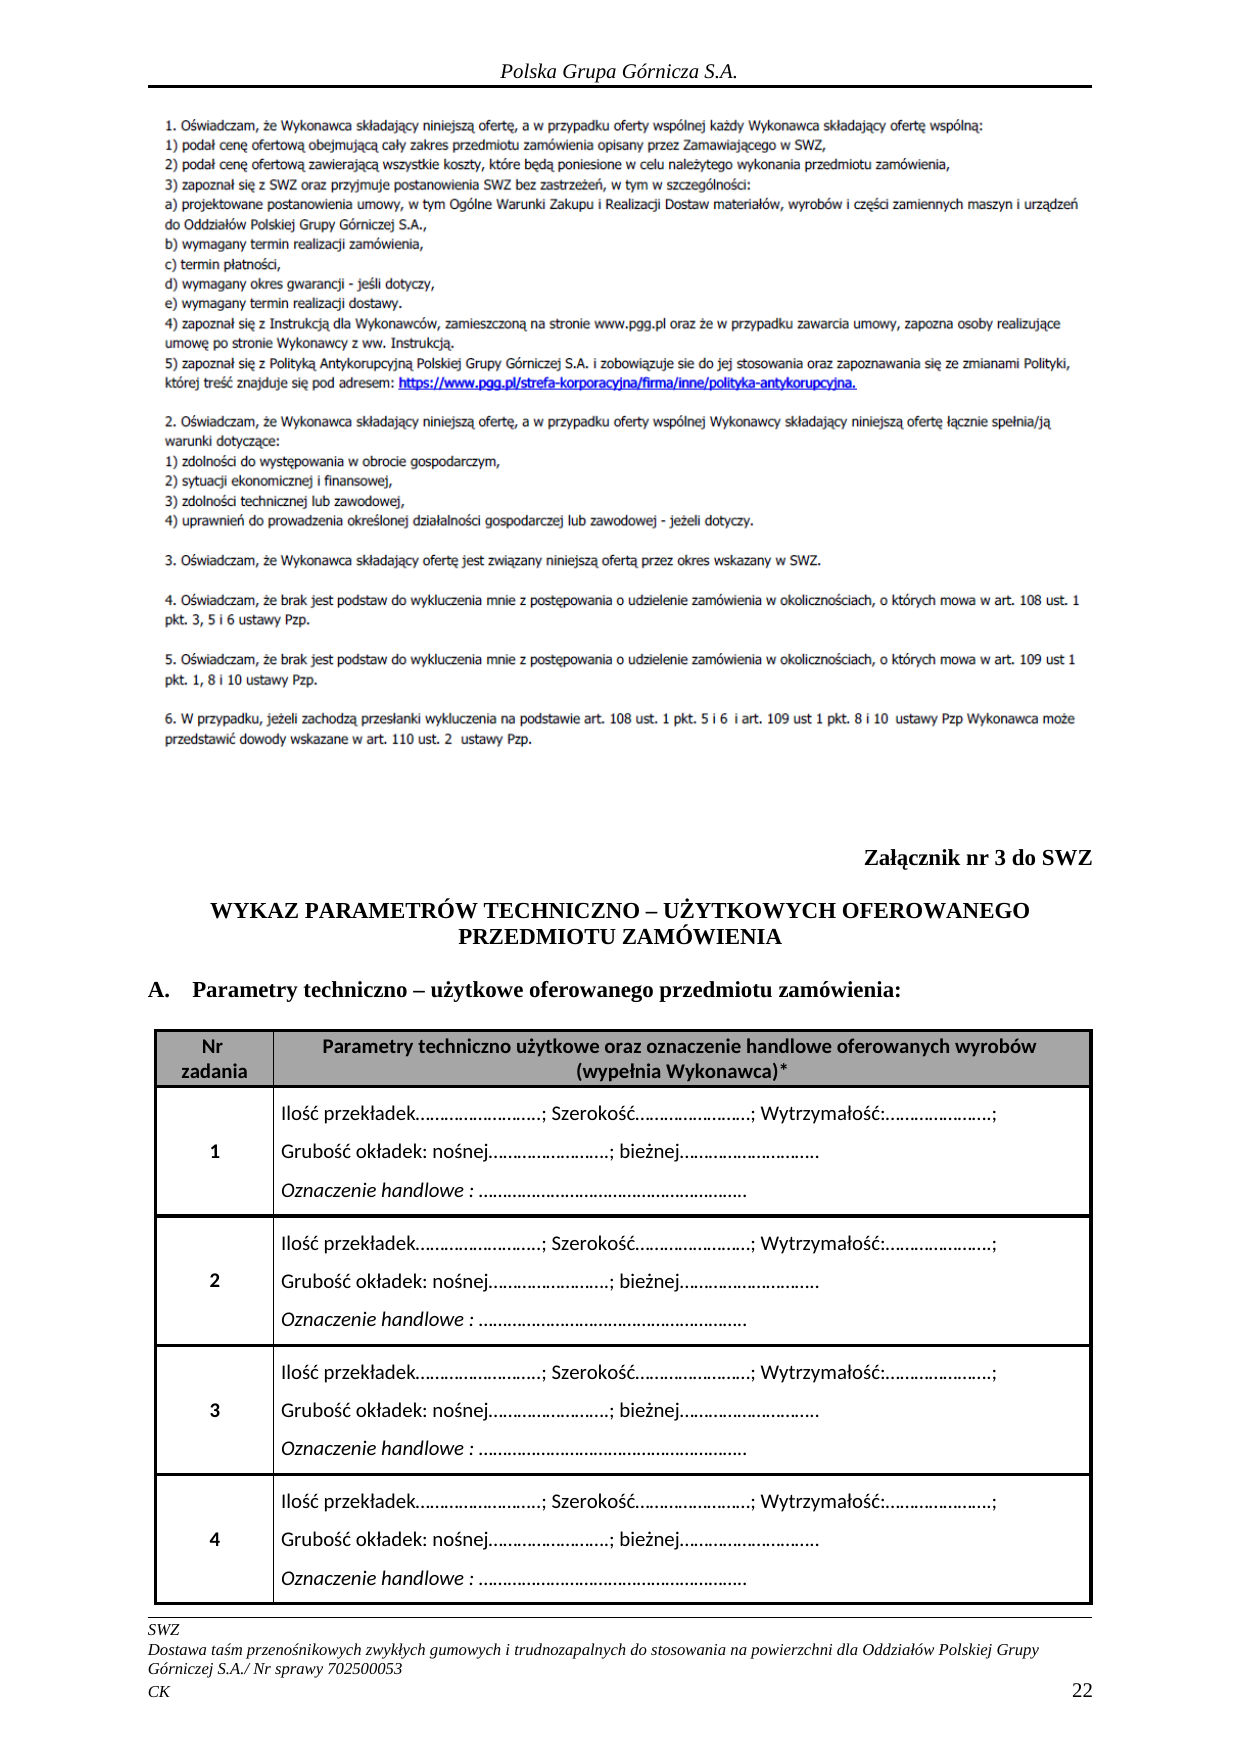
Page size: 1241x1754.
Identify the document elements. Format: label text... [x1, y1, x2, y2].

table_cell 1 [157, 1088, 273, 1214]
table_cell 3 [157, 1347, 273, 1473]
text Załącznik nr 3 do SWZ [148, 844, 1092, 871]
table_cell 2 [157, 1218, 273, 1343]
text WYKAZ PARAMETRÓW TECHNICZNO – UŻYTKOWYCH OFEROWANEGO PRZEDMIOTU ZAMÓWIENIA [148, 897, 1092, 949]
table_header Parametry techniczno użytkowe oraz oznaczenie handlowe oferowanych wyrobów (wypełnia Wykonawca)* [274, 1032, 1089, 1085]
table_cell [274, 1476, 1089, 1602]
list Parametry techniczno – użytkowe oferowanego przedmiotu zamówienia: [148, 976, 1092, 1002]
table_header Nr zadania [157, 1032, 273, 1085]
table_cell 4 [157, 1476, 273, 1602]
